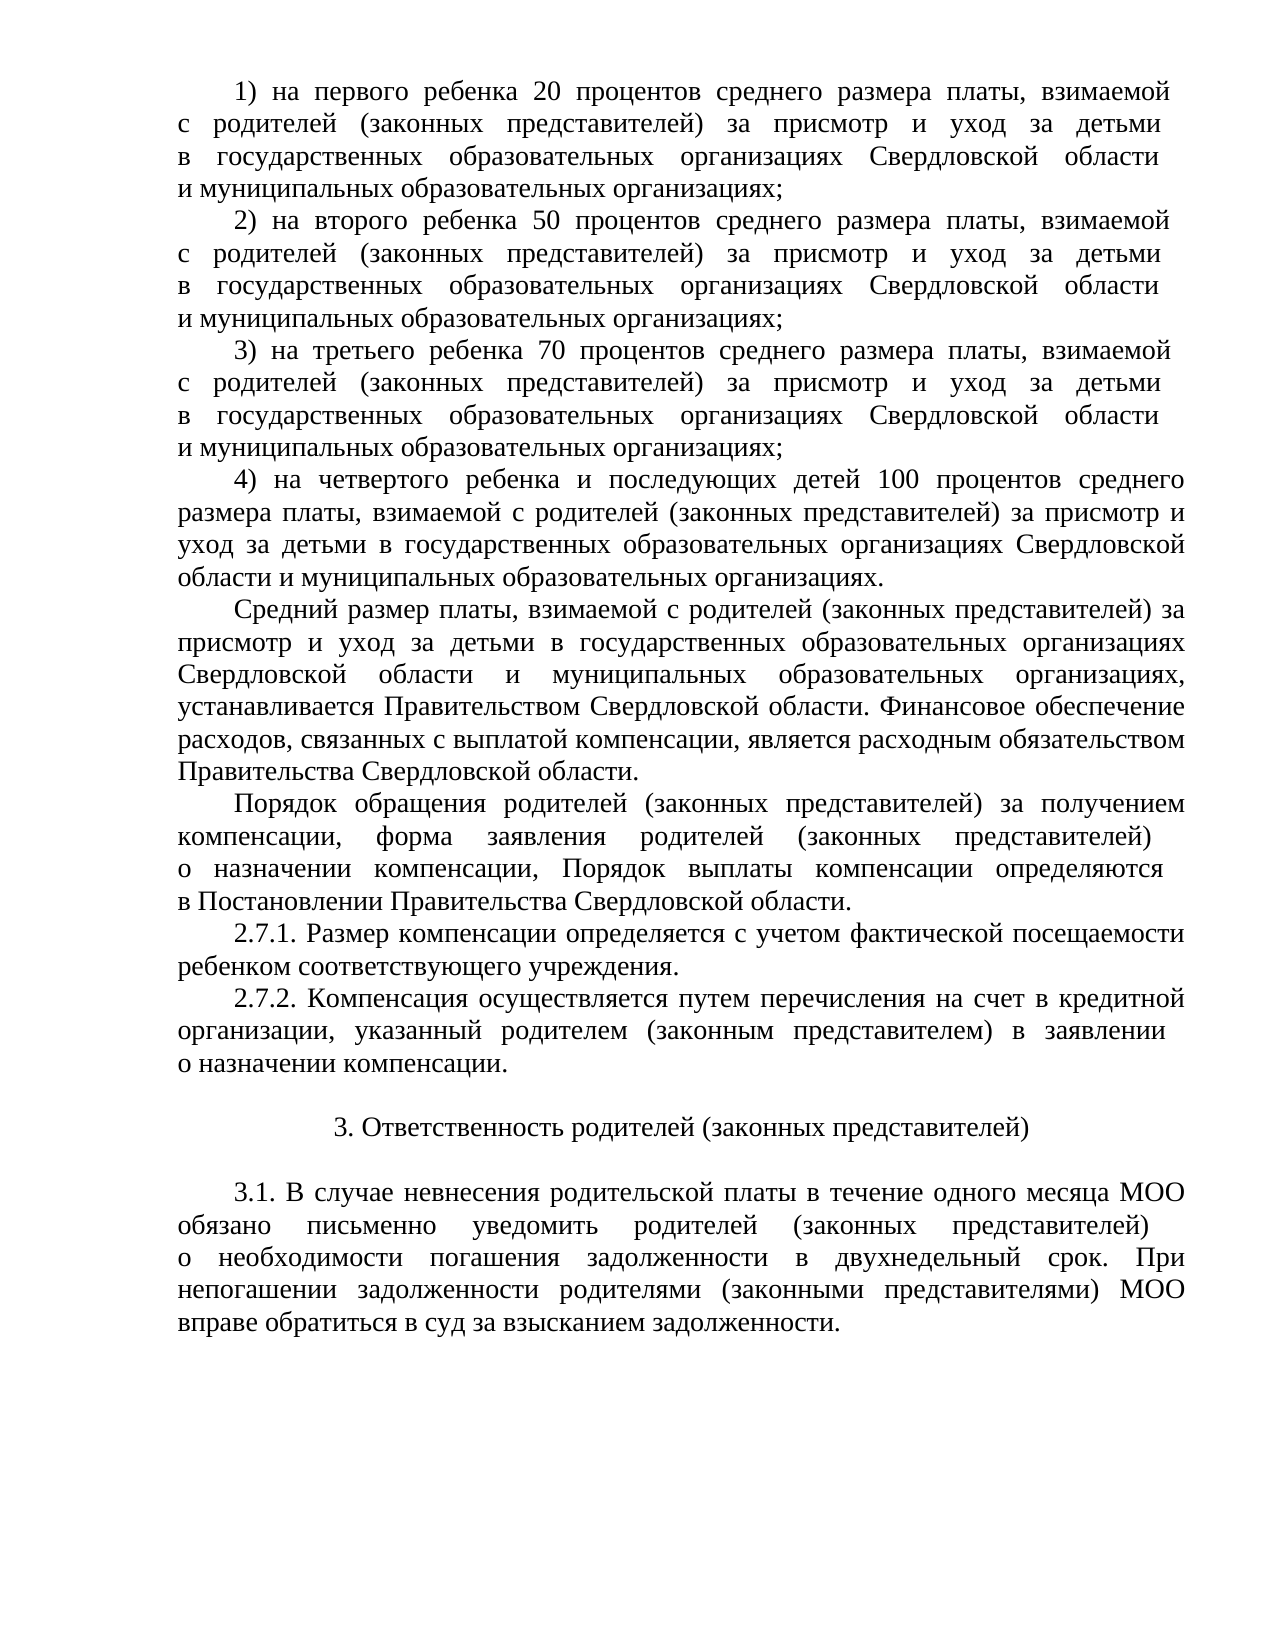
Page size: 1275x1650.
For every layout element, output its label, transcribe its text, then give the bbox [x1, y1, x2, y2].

text 3.1. В случае невнесения родительской платы в течение одного месяца МОО обязано письменно уведомить родителей (законных представителей) о необходимости погашения задолженности в двухнедельный срок. При непогашении задолженности родителями (законными представителями) МОО вправе обратиться в суд за взысканием задолженности. [177, 1175, 1186, 1337]
text 3. Ответственность родителей (законных представителей) [177, 1111, 1186, 1143]
text 4) на четвертого ребенка и последующих детей 100 процентов среднего размера платы, взимаемой с родителей (законных представителей) за присмотр и уход за детьми в государственных образовательных организациях Свердловской области и муниципальных образовательных организациях. [177, 463, 1186, 592]
text Порядок обращения родителей (законных представителей) за получением компенсации, форма заявления родителей (законных представителей) о назначении компенсации, Порядок выплаты компенсации определяются в Постановлении Правительства Свердловской области. [177, 787, 1186, 916]
text 1) на первого ребенка 20 процентов среднего размера платы, взимаемой с родителей (законных представителей) за присмотр и уход за детьми в государственных образовательных организациях Свердловской области и муниципальных образовательных организациях; [177, 74, 1186, 203]
text Средний размер платы, взимаемой с родителей (законных представителей) за присмотр и уход за детьми в государственных образовательных организациях Свердловской области и муниципальных образовательных организациях, устанавливается Правительством Свердловской области. Финансовое обеспечение расходов, связанных с выплатой компенсации, является расходным обязательством Правительства Свердловской области. [177, 592, 1186, 787]
text 2.7.2. Компенсация осуществляется путем перечисления на счет в кредитной организации, указанный родителем (законным представителем) в заявлении о назначении компенсации. [177, 981, 1186, 1078]
text 2.7.1. Размер компенсации определяется с учетом фактической посещаемости ребенком соответствующего учреждения. [177, 916, 1186, 981]
text 3) на третьего ребенка 70 процентов среднего размера платы, взимаемой с родителей (законных представителей) за присмотр и уход за детьми в государственных образовательных организациях Свердловской области и муниципальных образовательных организациях; [177, 333, 1186, 463]
text 2) на второго ребенка 50 процентов среднего размера платы, взимаемой с родителей (законных представителей) за присмотр и уход за детьми в государственных образовательных организациях Свердловской области и муниципальных образовательных организациях; [177, 203, 1186, 333]
